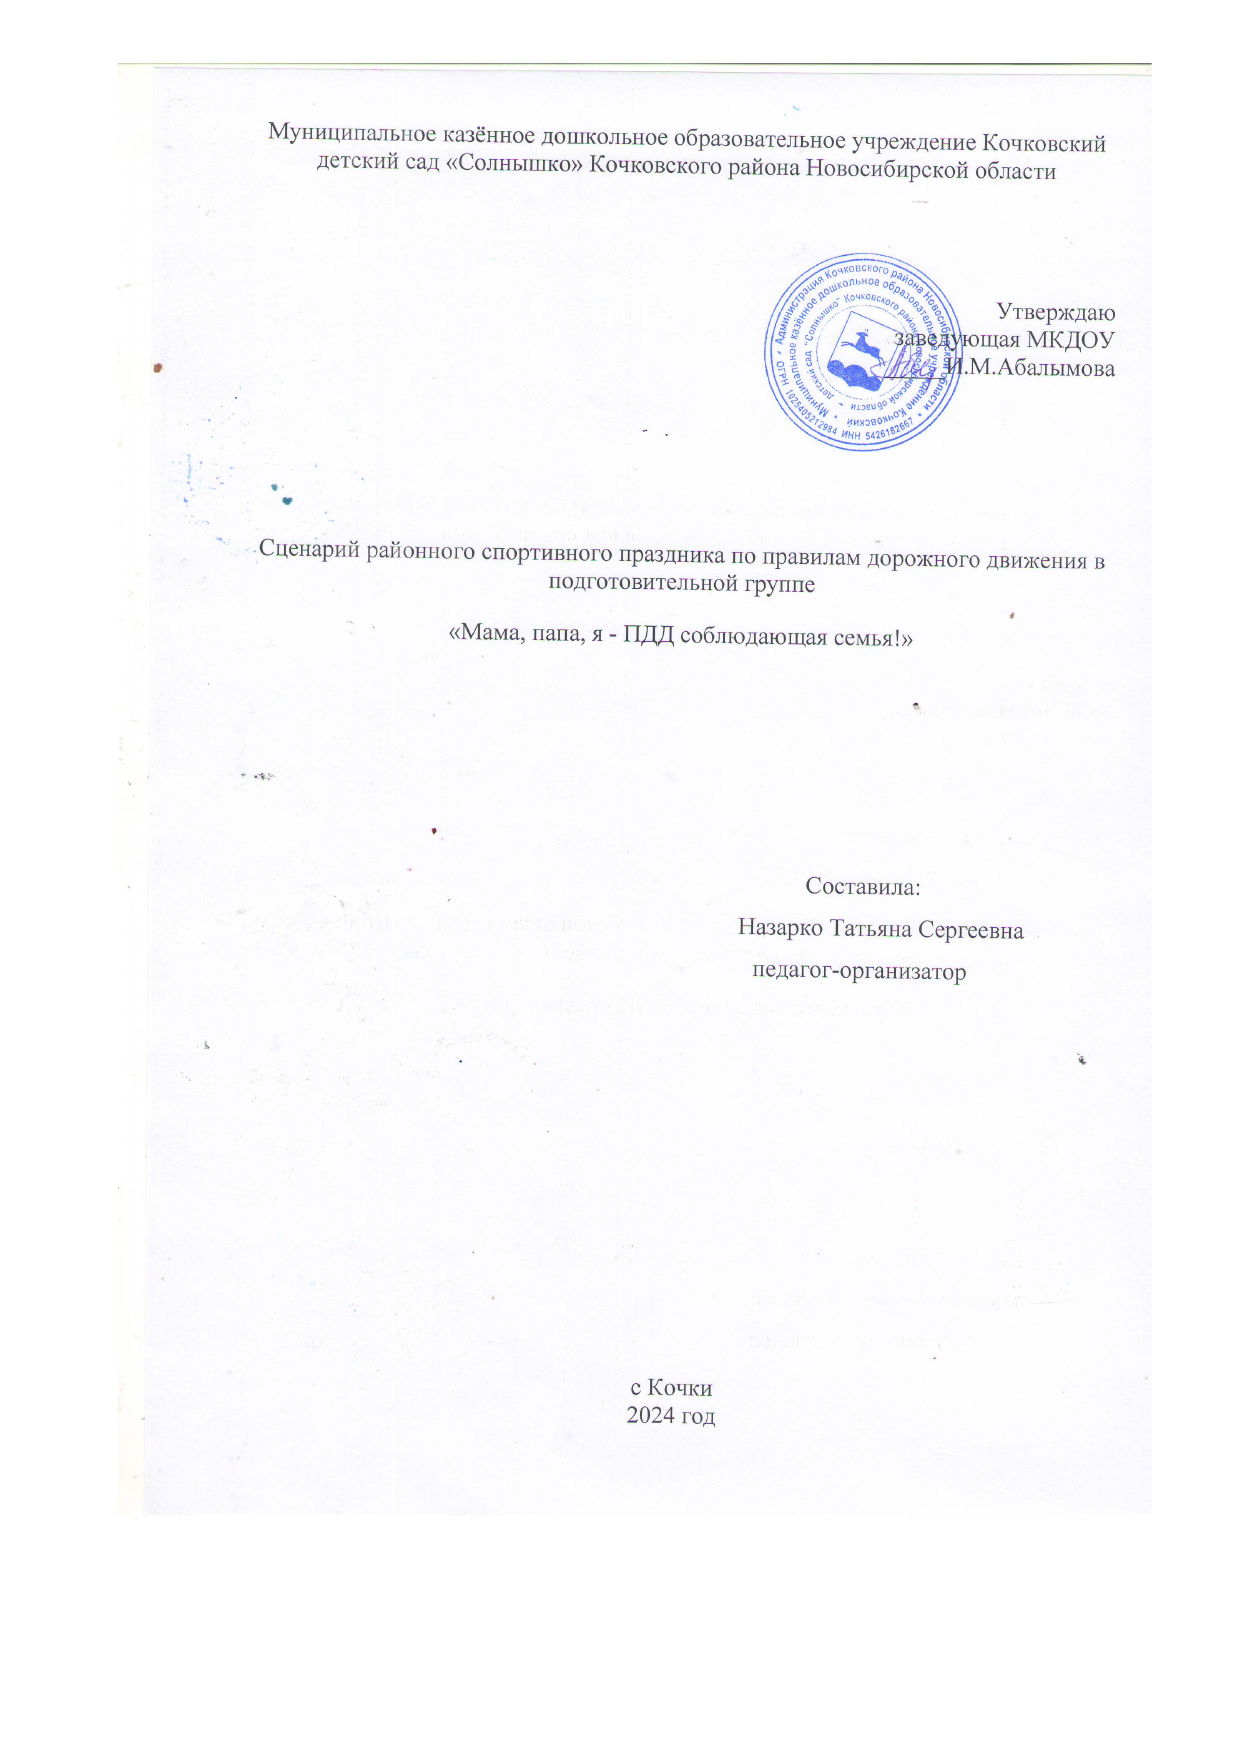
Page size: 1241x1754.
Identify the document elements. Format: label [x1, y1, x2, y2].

picture [118, 59, 1152, 1520]
